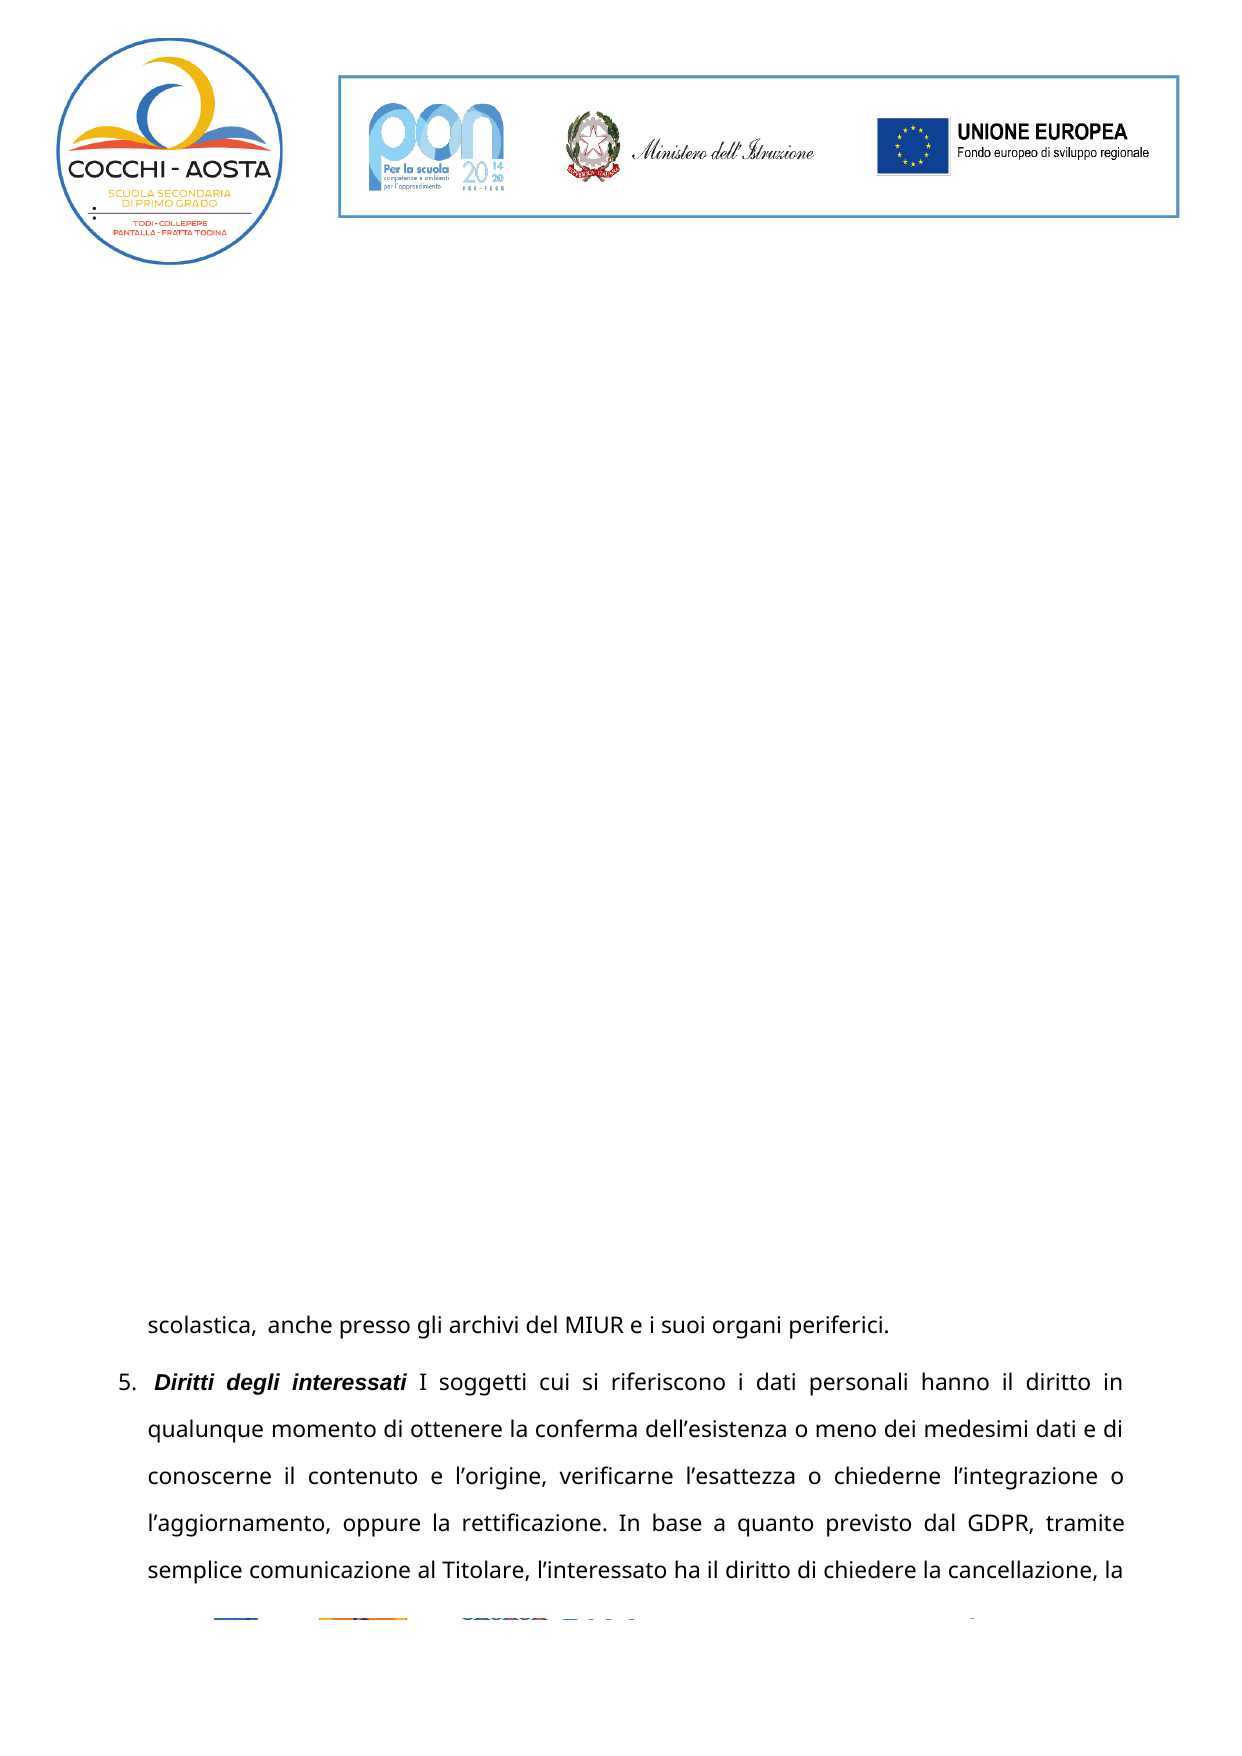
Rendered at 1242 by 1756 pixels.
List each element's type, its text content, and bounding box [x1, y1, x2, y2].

text I dati personali verranno conservati per il tempo necessario all’espletamento delle attività istituzionali e amministrative riferibili alla realizzazione del progetto PON in oggetto e saranno conservati, oltre che negli archivi presenti presso la presente istituzione scolastica, anche presso gli archivi del MIUR e i suoi organi periferici. [147, 1309, 1124, 1340]
picture [56, 38, 283, 265]
list Diritti degli interessati I soggetti cui si riferiscono i dati personali hanno il diritto in qualunque momento di ottenere la conferma dell’esistenza o meno dei medesimi dati e di conoscerne il contenuto e l’origine, verificarne l’esattezza o chiederne l’integrazione o l’aggiornamento, oppure la rettificazione. In base a quanto previsto dal GDPR, tramite semplice comunicazione al Titolare, l’interessato ha il diritto di chiedere la cancellazione, la trasformazione in forma anonima o il blocco dei dati trattati in violazione di legge, nonché di opporsi in ogni caso, per motivi legittimi, al loro trattamento. In qualsiasi momento è possibile esercitare i suoi diritti inviando una PEC alla Scuola “Cocchi-Aosta”, con sede legale in P.le G.F. degli Atti n. 1 – 06059 Todi (PG) all’indirizzo pgmm18600l@pec.istruzione.it [118, 1366, 1125, 1585]
picture [326, 57, 1192, 236]
